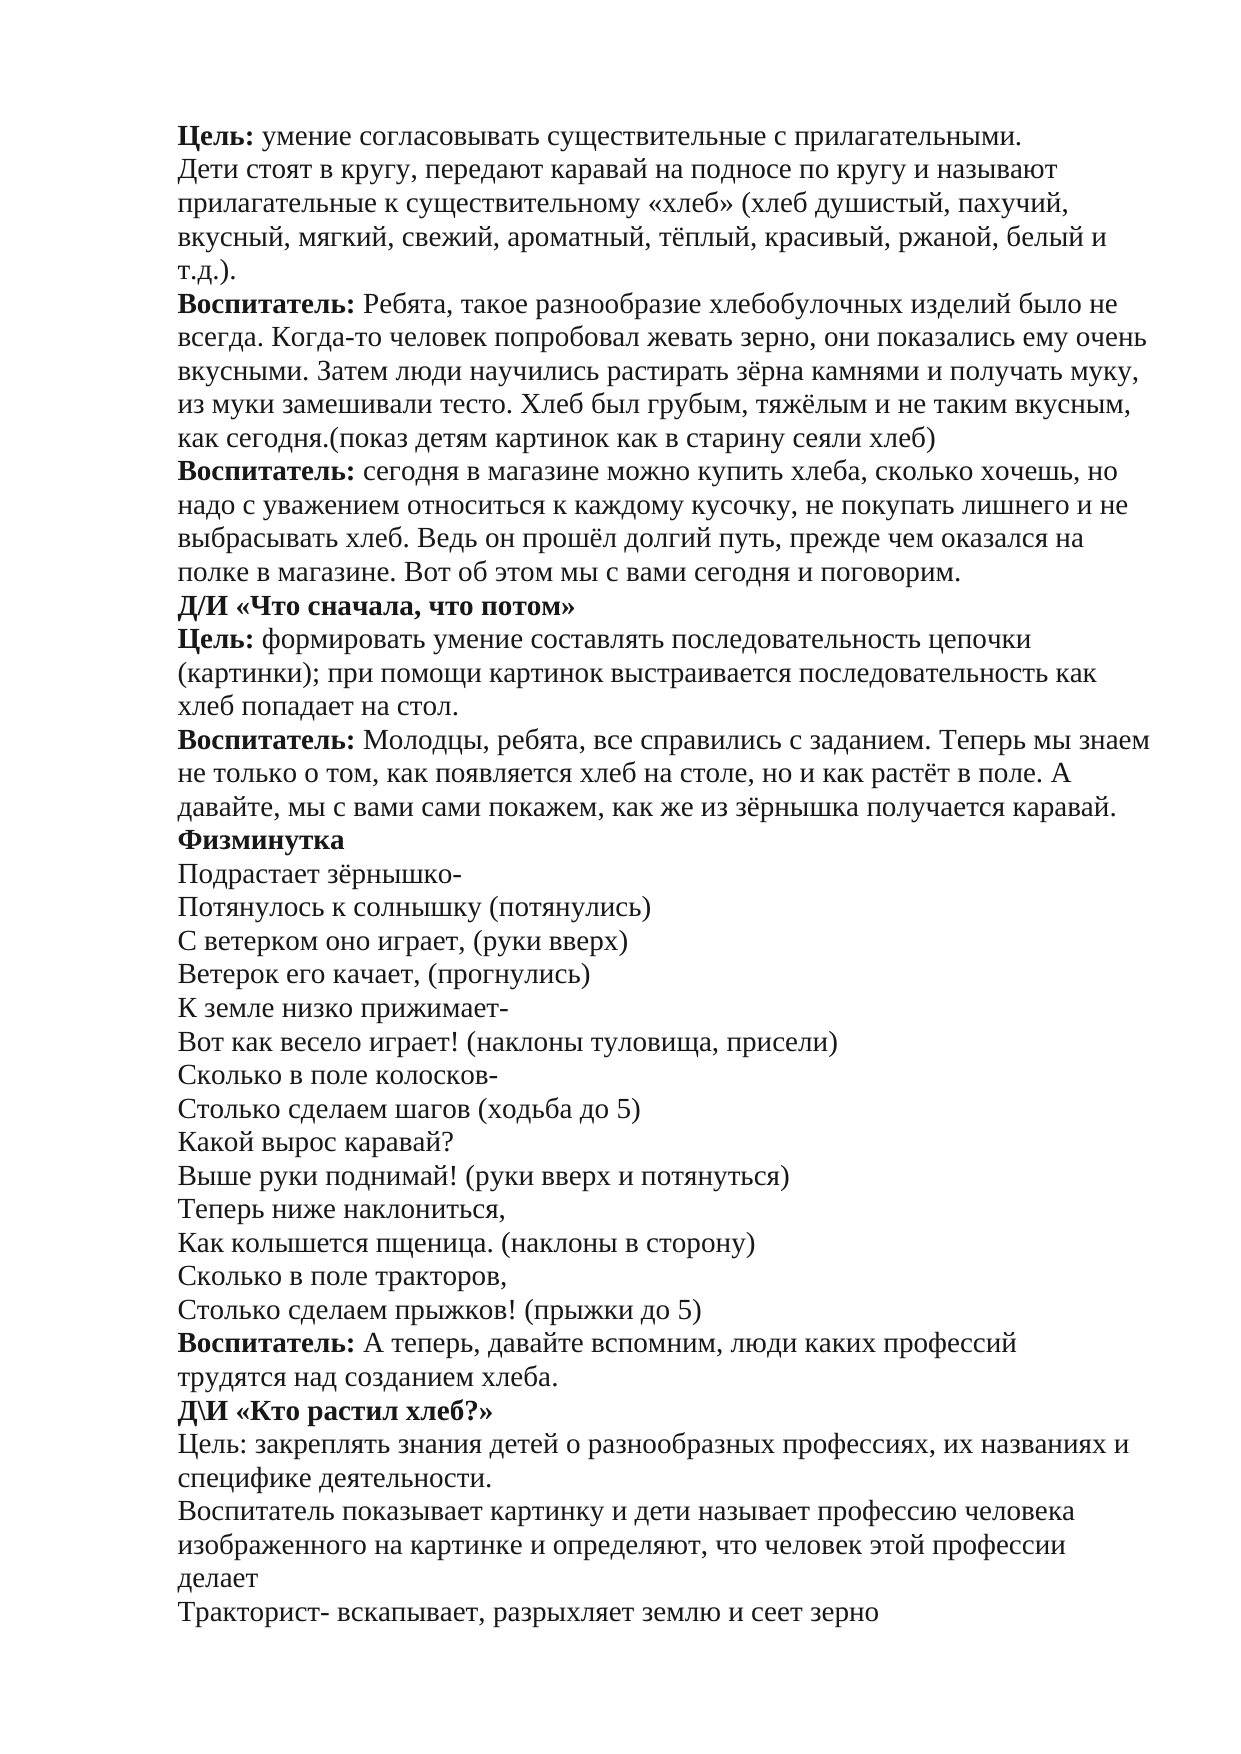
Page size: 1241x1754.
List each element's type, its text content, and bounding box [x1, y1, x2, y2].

text Воспитатель: А теперь, давайте вспомним, люди каких профессий [177, 1326, 1152, 1359]
text К земле низко прижимает- [177, 990, 1152, 1024]
text Воспитатель: Молодцы, ребята, все справились с заданием. Теперь мы знаем не только о том, как появляется хлеб на столе, но и как растёт в поле. А давайте, мы с вами сами покажем, как же из зёрнышка получается каравай. [177, 722, 1152, 822]
text Столько сделаем шагов (ходьба до 5) [177, 1091, 1152, 1124]
text Воспитатель показывает картинку и дети называет профессию человека [177, 1493, 1152, 1527]
text специфике деятельности. [177, 1460, 1152, 1493]
text (картинки); при помощи картинок выстраивается последовательность как хлеб попадает на стол. [177, 655, 1152, 722]
text Столько сделаем прыжков! (прыжки до 5) [177, 1292, 1152, 1326]
text вкусный, мягкий, свежий, ароматный, тёплый, красивый, ржаной, белый и т.д.). [177, 219, 1152, 286]
text Воспитатель: Ребята, такое разнообразие хлебобулочных изделий было не всегда. Когда-то человек попробовал жевать зерно, они показались ему очень вкусными. Затем люди научились растирать зёрна камнями и получать муку, из муки замешивали тесто. Хлеб был грубым, тяжёлым и не таким вкусным, как сегодня.(показ детям картинок как в старину сеяли хлеб) [177, 286, 1152, 453]
text делает [177, 1560, 1152, 1594]
text прилагательные к существительному «хлеб» (хлеб душистый, пахучий, [177, 185, 1152, 219]
text Тракторист- вскапывает, разрыхляет землю и сеет зерно [177, 1594, 1152, 1627]
text изображенного на картинке и определяют, что человек этой профессии [177, 1527, 1152, 1560]
text Воспитатель: сегодня в магазине можно купить хлеба, сколько хочешь, но [177, 453, 1152, 487]
text полке в магазине. Вот об этом мы с вами сегодня и поговорим. [177, 554, 1152, 588]
text Какой вырос каравай? [177, 1124, 1152, 1158]
text Дети стоят в кругу, передают каравай на подносе по кругу и называют [177, 152, 1152, 185]
text С ветерком оно играет, (руки вверх) [177, 923, 1152, 957]
text Подрастает зёрнышко- [177, 856, 1152, 889]
text Ветерок его качает, (прогнулись) [177, 957, 1152, 990]
text Цель: формировать умение составлять последовательность цепочки [177, 621, 1152, 655]
text Как колышется пщеница. (наклоны в сторону) [177, 1225, 1152, 1258]
text Цель: закреплять знания детей о разнообразных профессиях, их названиях и [177, 1426, 1152, 1460]
text надо с уважением относиться к каждому кусочку, не покупать лишнего и не [177, 487, 1152, 521]
text Вот как весело играет! (наклоны туловища, присели) [177, 1024, 1152, 1057]
text Д/И «Что сначала, что потом» [177, 588, 1152, 621]
text Потянулось к солнышку (потянулись) [177, 889, 1152, 923]
text выбрасывать хлеб. Ведь он прошёл долгий путь, прежде чем оказался на [177, 521, 1152, 554]
text Выше руки поднимай! (руки вверх и потянуться) [177, 1158, 1152, 1191]
text Теперь ниже наклониться, [177, 1191, 1152, 1225]
text трудятся над созданием хлеба. [177, 1359, 1152, 1393]
text Физминутка [177, 822, 1152, 856]
text Д\И «Кто растил хлеб?» [177, 1393, 1152, 1426]
text Цель: умение согласовывать существительные с прилагательными. [177, 118, 1152, 152]
text Сколько в поле колосков- [177, 1057, 1152, 1091]
text Сколько в поле тракторов, [177, 1258, 1152, 1292]
